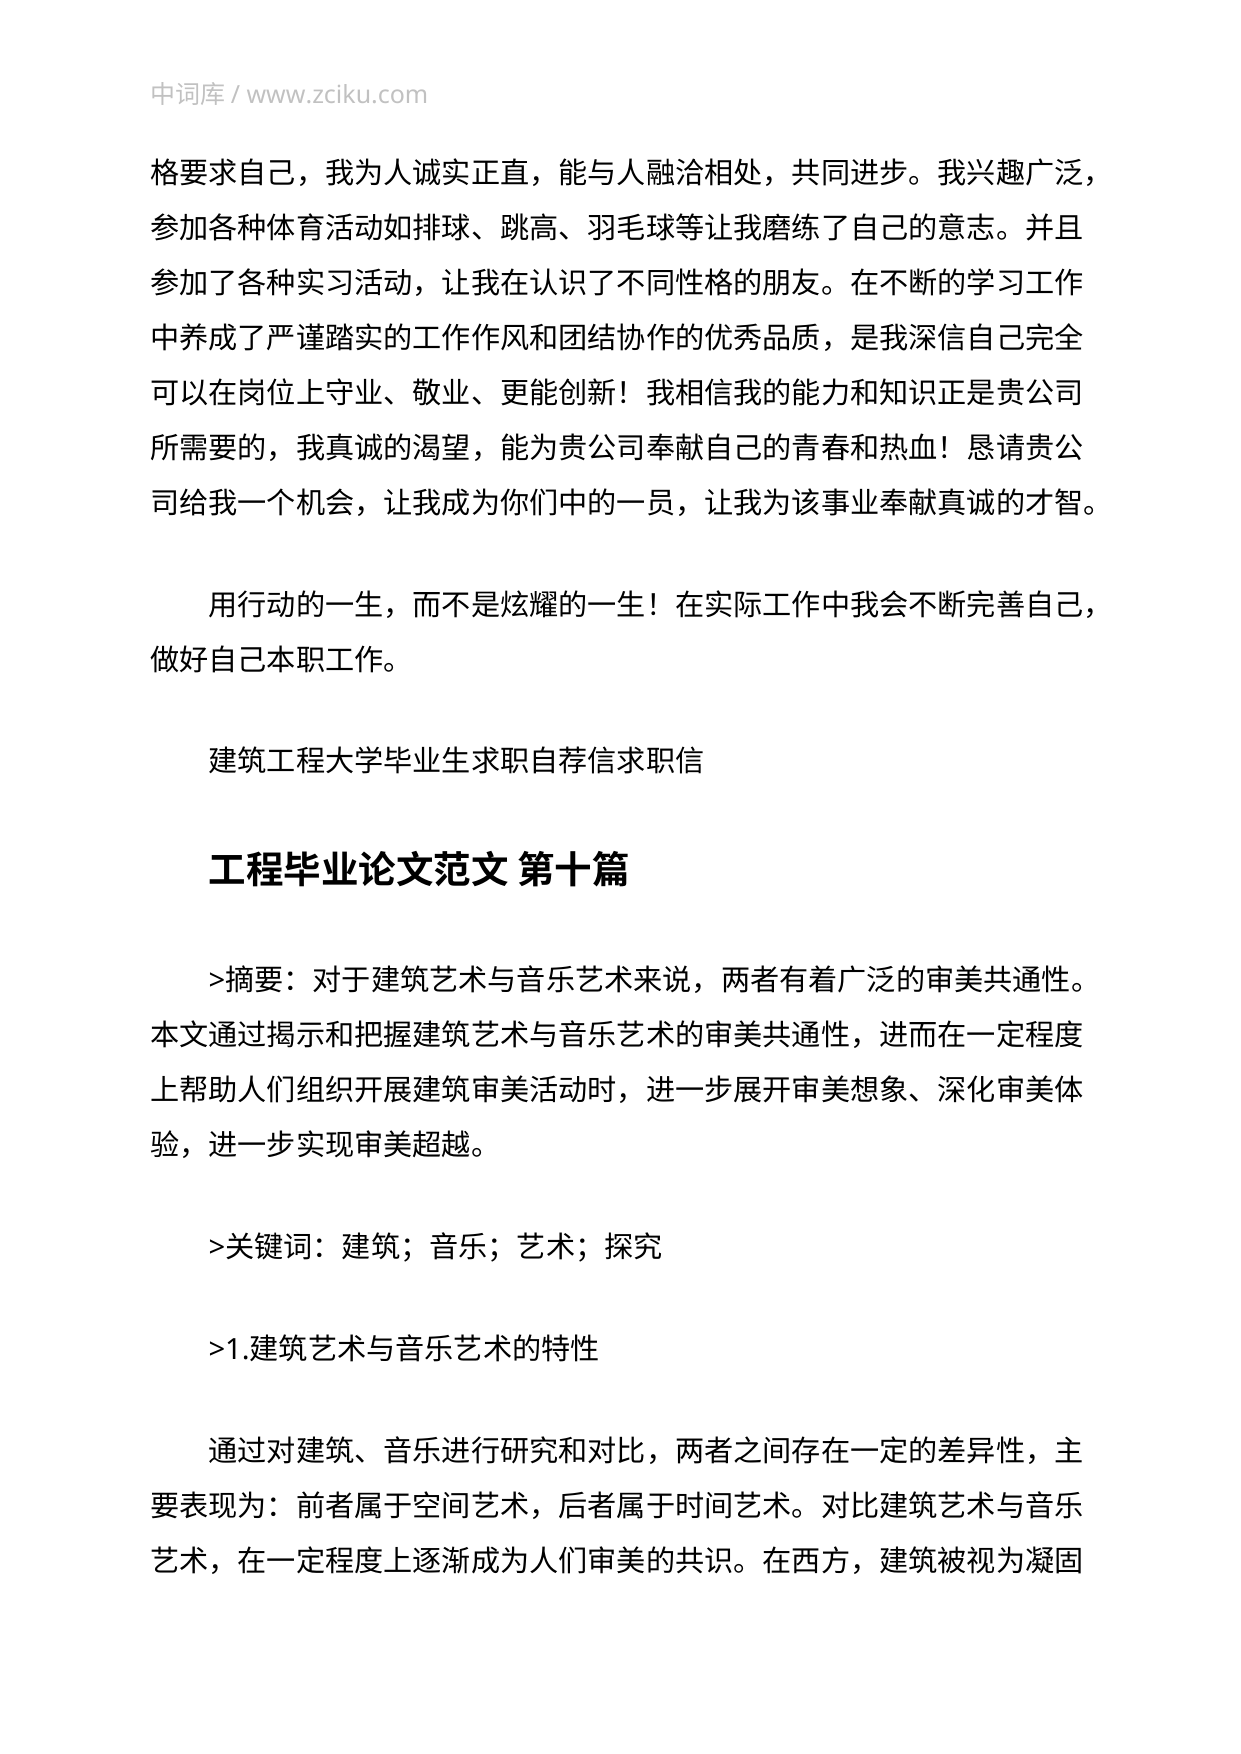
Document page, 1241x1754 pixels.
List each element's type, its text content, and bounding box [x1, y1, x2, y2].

text 建筑工程大学毕业生求职自荐信求职信 [150, 738, 1090, 780]
text 用行动的一生，而不是炫耀的一生！在实际工作中我会不断完善自己，做好自己本职工作。 [150, 581, 1090, 678]
text >关键词：建筑；音乐；艺术；探究 [150, 1223, 1090, 1266]
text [150, 150, 1090, 522]
text >1.建筑艺术与音乐艺术的特性 [150, 1326, 1090, 1368]
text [150, 1427, 1090, 1579]
text 工程毕业论文范文 第十篇 [150, 839, 1090, 894]
text >摘要：对于建筑艺术与音乐艺术来说，两者有着广泛的审美共通性。本文通过揭示和把握建筑艺术与音乐艺术的审美共通性，进而在一定程度上帮助人们组织开展建筑审美活动时，进一步展开审美想象、深化审美体验，进一步实现审美超越。 [150, 957, 1090, 1164]
